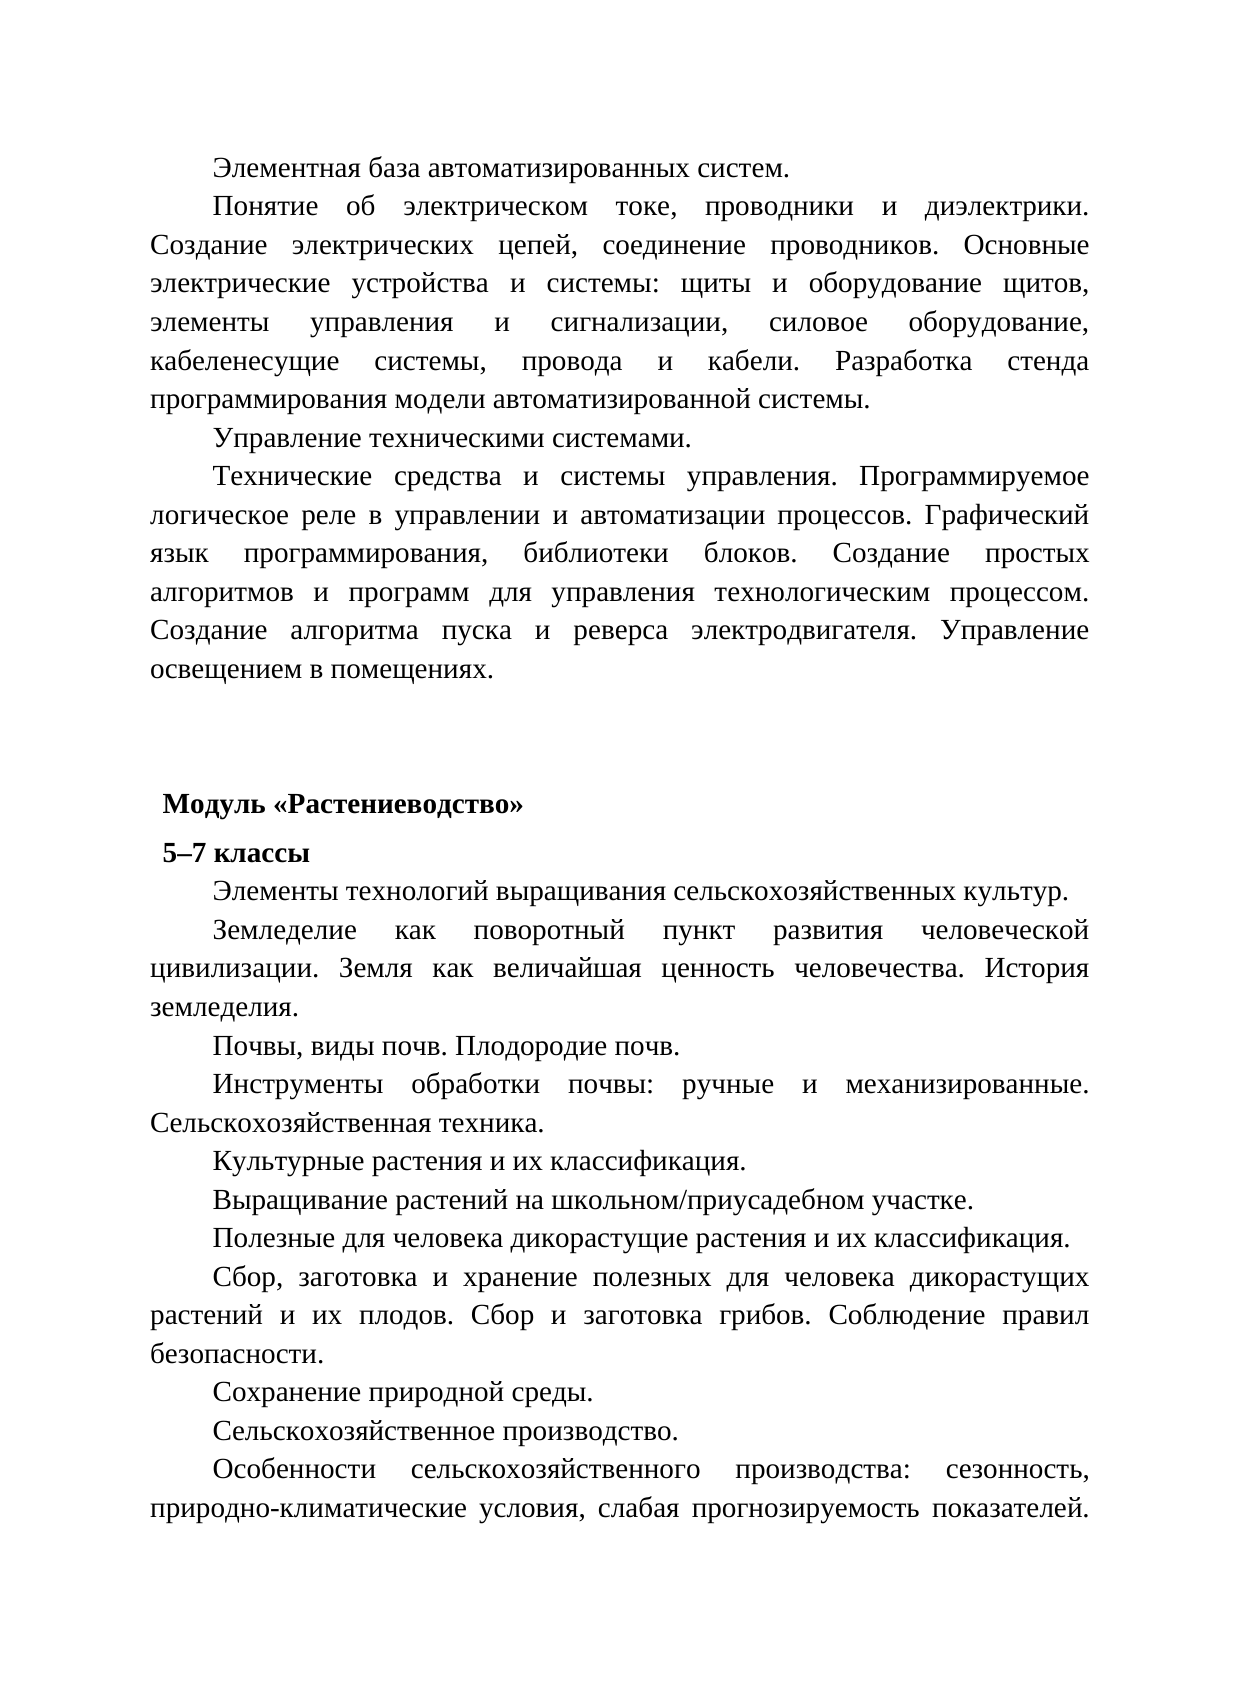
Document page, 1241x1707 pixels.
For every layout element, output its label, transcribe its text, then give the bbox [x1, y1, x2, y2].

text 5–7 классы [162, 835, 1090, 868]
text Выращивание растений на школьном/приусадебном участке. [150, 1182, 1090, 1215]
text Почвы, виды почв. Плодородие почв. [150, 1028, 1090, 1061]
text Элементы технологий выращивания сельскохозяйственных культур. [150, 873, 1090, 907]
text Управление техническими системами. [150, 420, 1090, 453]
text Понятие об электрическом токе, проводники и диэлектрики. Создание электрических цепей, соединение проводников. Основные электрические устройства и системы: щиты и оборудование щитов, элементы управления и сигнализации, силовое оборудование, кабеленесущие системы, провода и кабели. Разработка стенда программирования модели автоматизированной системы. [150, 188, 1090, 415]
text Культурные растения и их классификация. [150, 1143, 1090, 1177]
text Технические средства и системы управления. Программируемое логическое реле в управлении и автоматизации процессов. Графический язык программирования, библиотеки блоков. Создание простых алгоритмов и программ для управления технологическим процессом. Создание алгоритма пуска и реверса электродвигателя. Управление освещением в помещениях. [150, 458, 1090, 684]
text Модуль «Растениеводство» [162, 786, 1090, 820]
text Сохранение природной среды. [150, 1374, 1090, 1408]
text Сельскохозяйственное производство. [150, 1413, 1090, 1447]
text Полезные для человека дикорастущие растения и их классификация. [150, 1220, 1090, 1254]
text Земледелие как поворотный пункт развития человеческой цивилизации. Земля как величайшая ценность человечества. История земледелия. [150, 912, 1090, 1023]
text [150, 1452, 1090, 1524]
text Инструменты обработки почвы: ручные и механизированные. Сельскохозяйственная техника. [150, 1066, 1090, 1138]
text Сбор, заготовка и хранение полезных для человека дикорастущих растений и их плодов. Сбор и заготовка грибов. Соблюдение правил безопасности. [150, 1259, 1090, 1369]
text Элементная база автоматизированных систем. [150, 150, 1090, 183]
